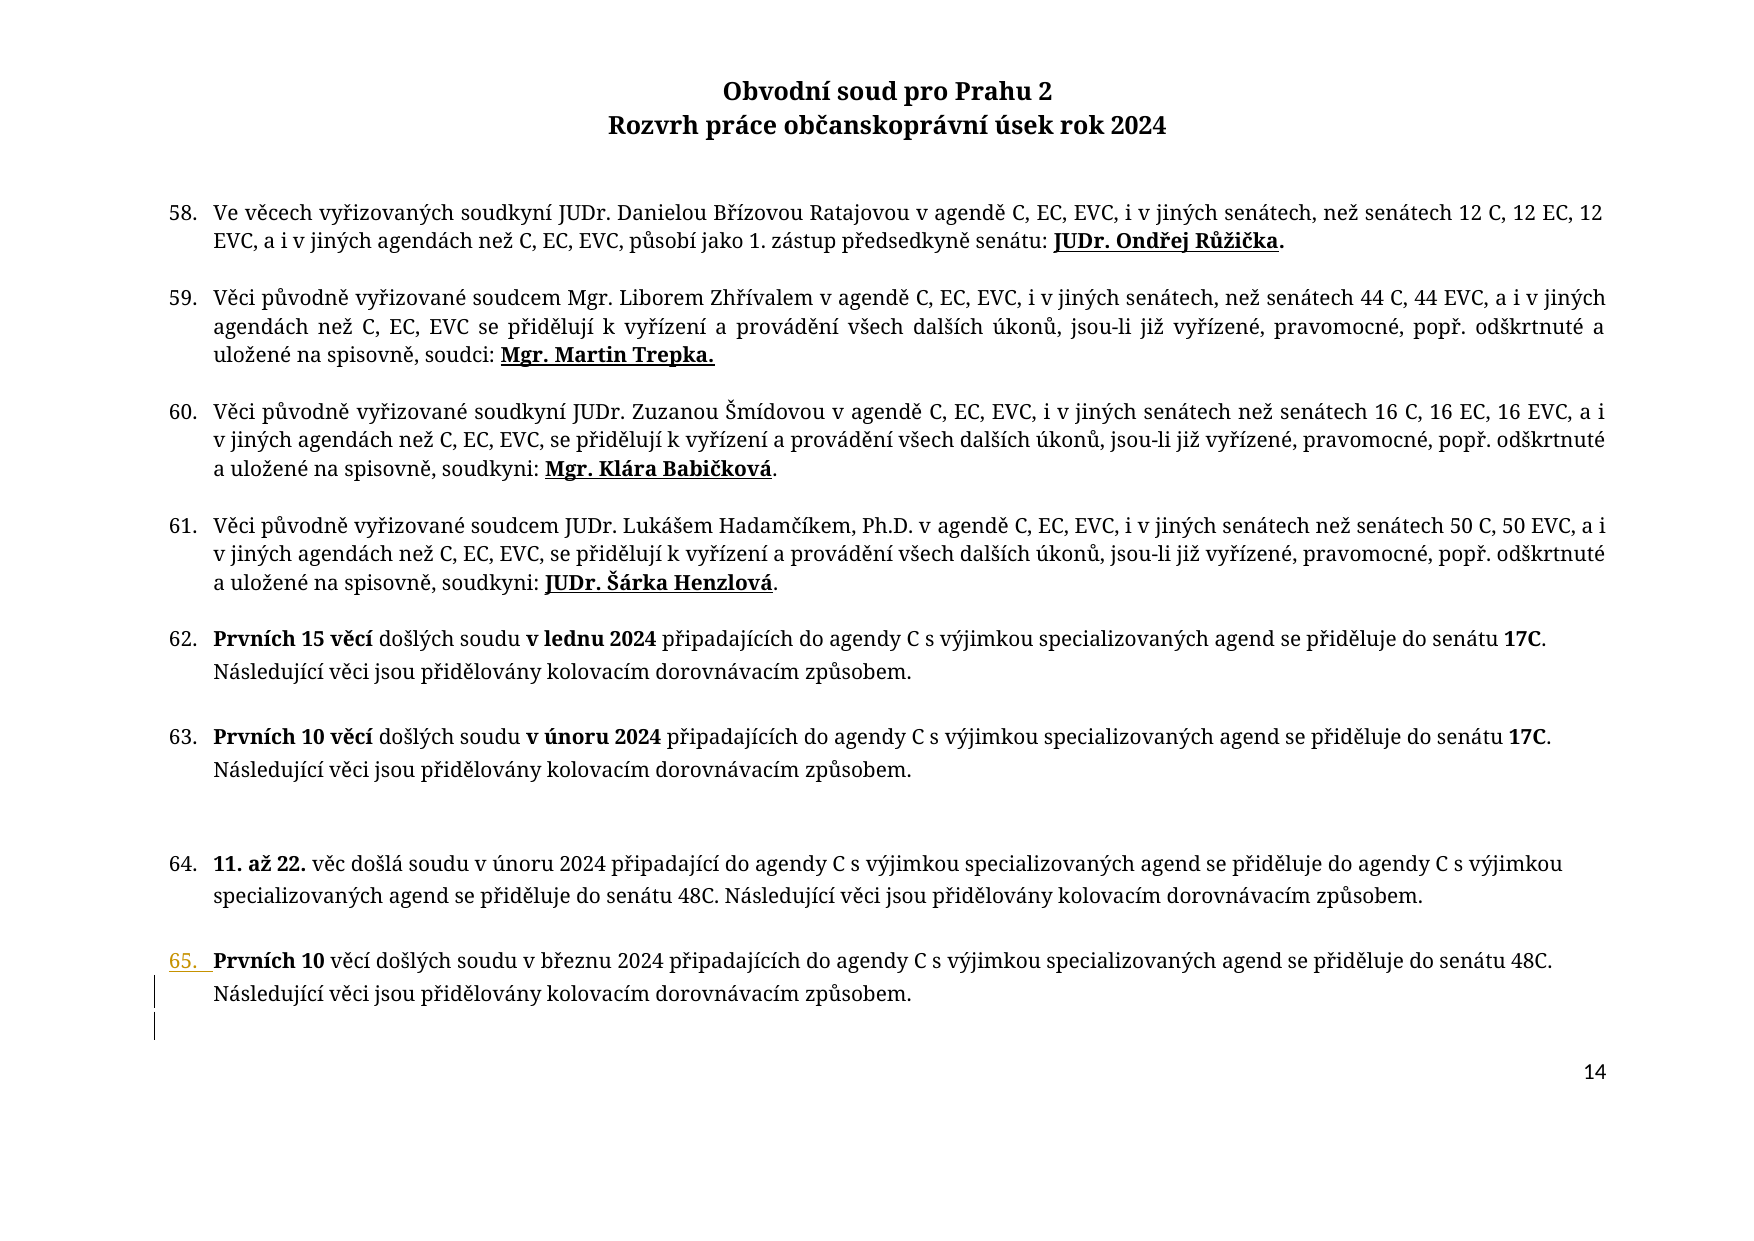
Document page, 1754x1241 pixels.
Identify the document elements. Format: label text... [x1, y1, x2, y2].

list 11. až 22. věc došlá soudu v únoru 2024 připadající do agendy C s výjimkou specializovaných agend se přiděluje do agendy C s výjimkou specializovaných agend se přiděluje do senátu 48C. Následující věci jsou přidělovány kolovacím dorovnávacím způsobem. [169, 849, 1606, 910]
list Věci původně vyřizované soudkyní JUDr. Zuzanou Šmídovou v agendě C, EC, EVC, i v jiných senátech než senátech 16 C, 16 EC, 16 EVC, a i v jiných agendách než C, EC, EVC, se přidělují k vyřízení a provádění všech dalších úkonů, jsou-li již vyřízené, pravomocné, popř. odškrtnuté a uložené na spisovně, soudkyni: Mgr. Klára Babičková. [169, 397, 1606, 482]
list Věci původně vyřizované soudcem JUDr. Lukášem Hadamčíkem, Ph.D. v agendě C, EC, EVC, i v jiných senátech než senátech 50 C, 50 EVC, a i v jiných agendách než C, EC, EVC, se přidělují k vyřízení a provádění všech dalších úkonů, jsou-li již vyřízené, pravomocné, popř. odškrtnuté a uložené na spisovně, soudkyni: JUDr. Šárka Henzlová. [169, 511, 1606, 596]
list Prvních 10 věcí došlých soudu v březnu 2024 připadajících do agendy C s výjimkou specializovaných agend se přiděluje do senátu 48C. Následující věci jsou přidělovány kolovacím dorovnávacím způsobem. [169, 946, 1606, 1007]
list Prvních 10 věcí došlých soudu v únoru 2024 připadajících do agendy C s výjimkou specializovaných agend se přiděluje do senátu 17C. Následující věci jsou přidělovány kolovacím dorovnávacím způsobem. [169, 722, 1606, 783]
list Věci původně vyřizované soudcem Mgr. Liborem Zhřívalem v agendě C, EC, EVC, i v jiných senátech, než senátech 44 C, 44 EVC, a i v jiných agendách než C, EC, EVC se přidělují k vyřízení a provádění všech dalších úkonů, jsou-li již vyřízené, pravomocné, popř. odškrtnuté a uložené na spisovně, soudci: Mgr. Martin Trepka. [169, 283, 1606, 369]
list Ve věcech vyřizovaných soudkyní JUDr. Danielou Břízovou Ratajovou v agendě C, EC, EVC, i v jiných senátech, než senátech 12 C, 12 EC, 12 EVC, a i v jiných agendách než C, EC, EVC, působí jako 1. zástup předsedkyně senátu: JUDr. Ondřej Růžička. [169, 198, 1606, 255]
list Prvních 15 věcí došlých soudu v lednu 2024 připadajících do agendy C s výjimkou specializovaných agend se přiděluje do senátu 17C. Následující věci jsou přidělovány kolovacím dorovnávacím způsobem. [169, 624, 1606, 686]
